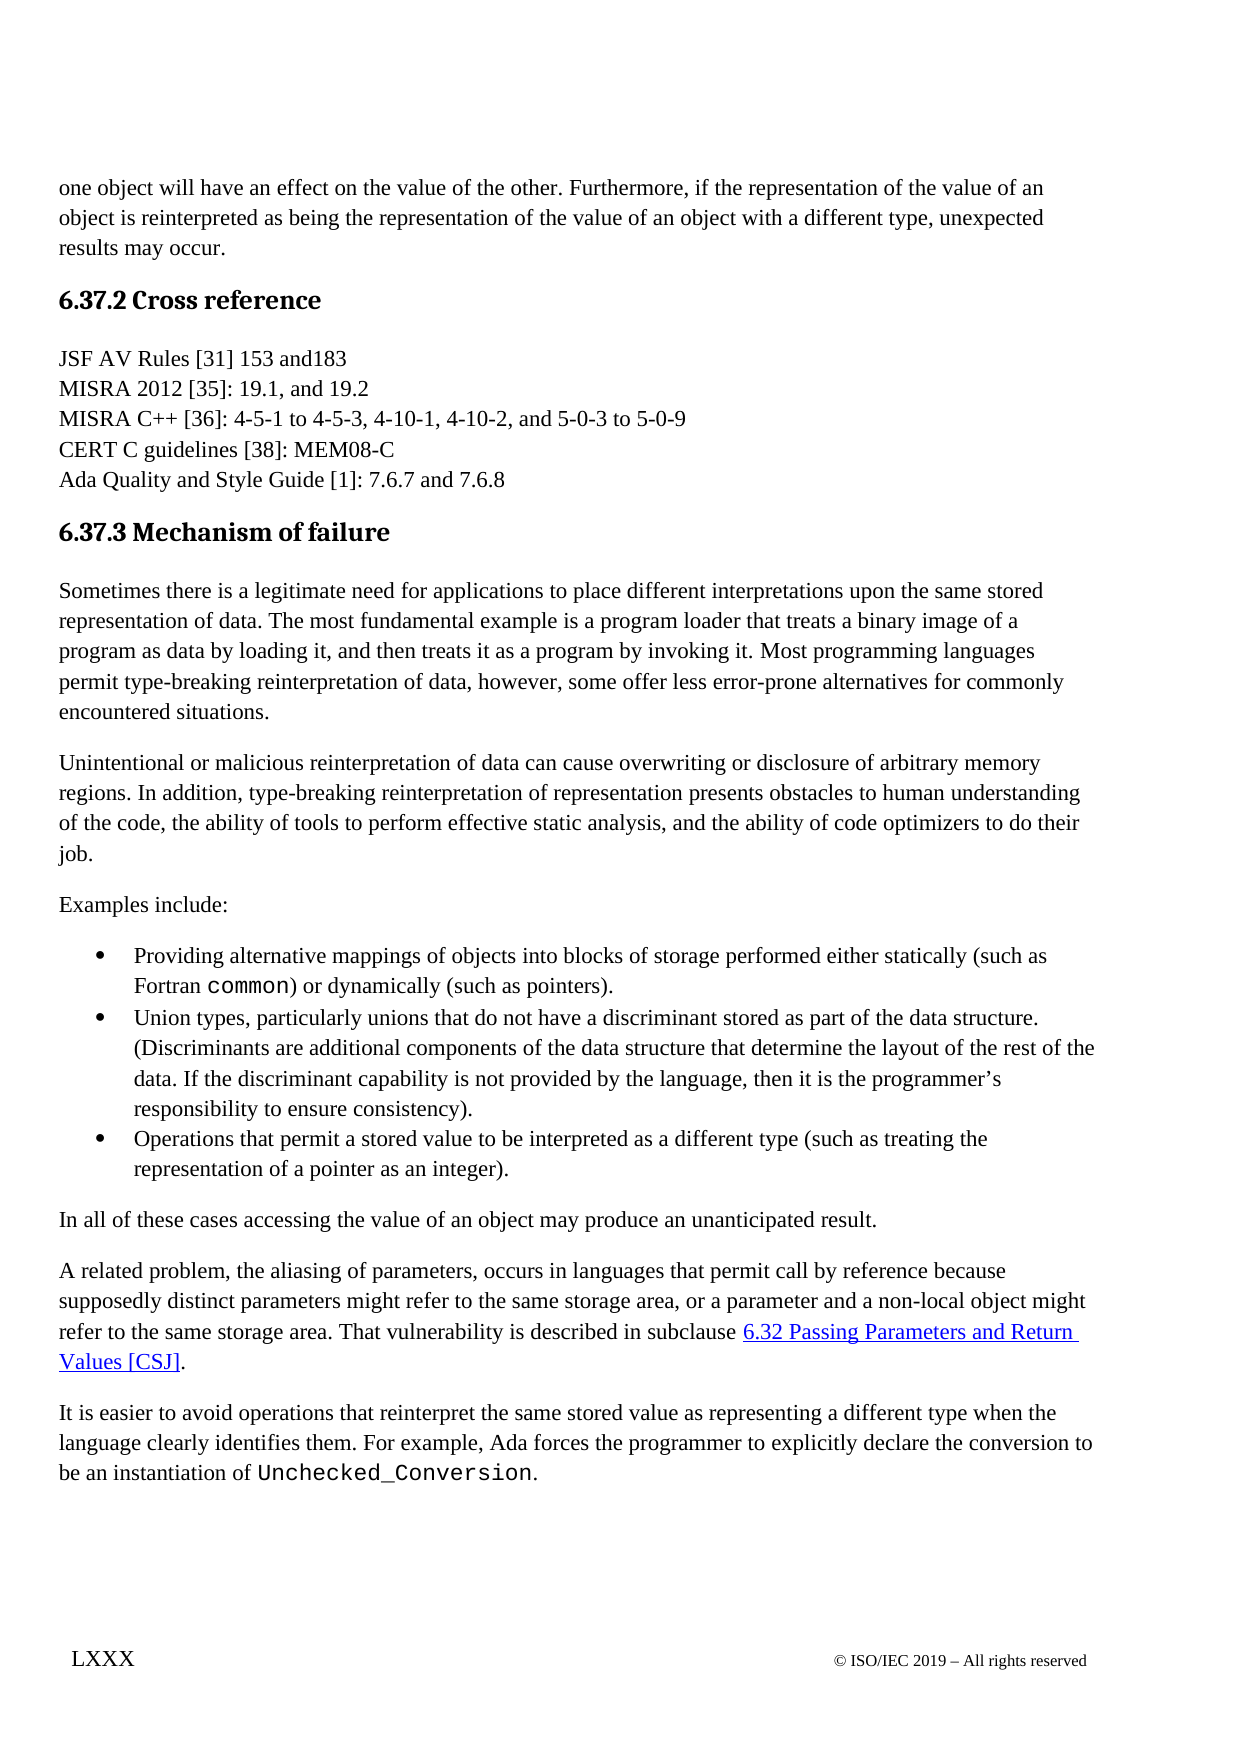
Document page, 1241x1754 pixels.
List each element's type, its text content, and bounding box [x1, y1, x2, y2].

text MISRA C++ [36]: 4-5-1 to 4-5-3, 4-10-1, 4-10-2, and 5-0-3 to 5-0-9 [58, 406, 1099, 432]
text CERT C guidelines [38]: MEM08-C [58, 436, 1099, 462]
text A related problem, the aliasing of parameters, occurs in languages that permit call by reference because supposedly distinct parameters might refer to the same storage area, or a parameter and a non-local object might refer to the same storage area. That vulnerability is described in subclause 6.32 Passing Parameters and Return Values [CSJ]. [58, 1257, 1099, 1374]
text In all of these cases accessing the value of an object may produce an unanticipated result. [58, 1206, 1099, 1233]
subtitle 6.37.3 Mechanism of failure [58, 517, 1099, 548]
text Examples include: [58, 891, 1099, 917]
text It is easier to avoid operations that reinterpret the same stored value as representing a different type when the language clearly identifies them. For example, Ada forces the programmer to explicitly declare the conversion to be an instantiation of Unchecked_Conversion. [58, 1399, 1099, 1488]
text Sometimes there is a legitimate need for applications to place different interpretations upon the same stored representation of data. The most fundamental example is a program loader that treats a binary image of a program as data by loading it, and then treats it as a program by invoking it. Most programming languages permit type-breaking reinterpretation of data, however, some offer less error-prone alternatives for commonly encountered situations. [58, 577, 1099, 724]
text Unintentional or malicious reinterpretation of data can cause overwriting or disclosure of arbitrary memory regions. In addition, type-breaking reinterpretation of representation presents obstacles to human understanding of the code, the ability of tools to perform effective static analysis, and the ability of code optimizers to do their job. [58, 749, 1099, 866]
subtitle 6.37.2 Cross reference [58, 285, 1099, 316]
list Union types, particularly unions that do not have a discriminant stored as part of the data structure. (Discriminants are additional components of the data structure that determine the layout of the rest of the data. If the discriminant capability is not provided by the language, then it is the programmer’s responsibility to ensure consistency). [96, 1004, 1099, 1121]
text MISRA 2012 [35]: 19.1, and 19.2 [58, 375, 1099, 402]
list Providing alternative mappings of objects into blocks of storage performed either statically (such as Fortran common) or dynamically (such as pointers). [96, 942, 1099, 1000]
text JSF AV Rules [31] 153 and183 [58, 345, 1099, 371]
text Ada Quality and Style Guide [1]: 7.6.7 and 7.6.8 [58, 466, 1099, 492]
list Operations that permit a stored value to be interpreted as a different type (such as treating the representation of a pointer as an integer). [96, 1125, 1099, 1182]
